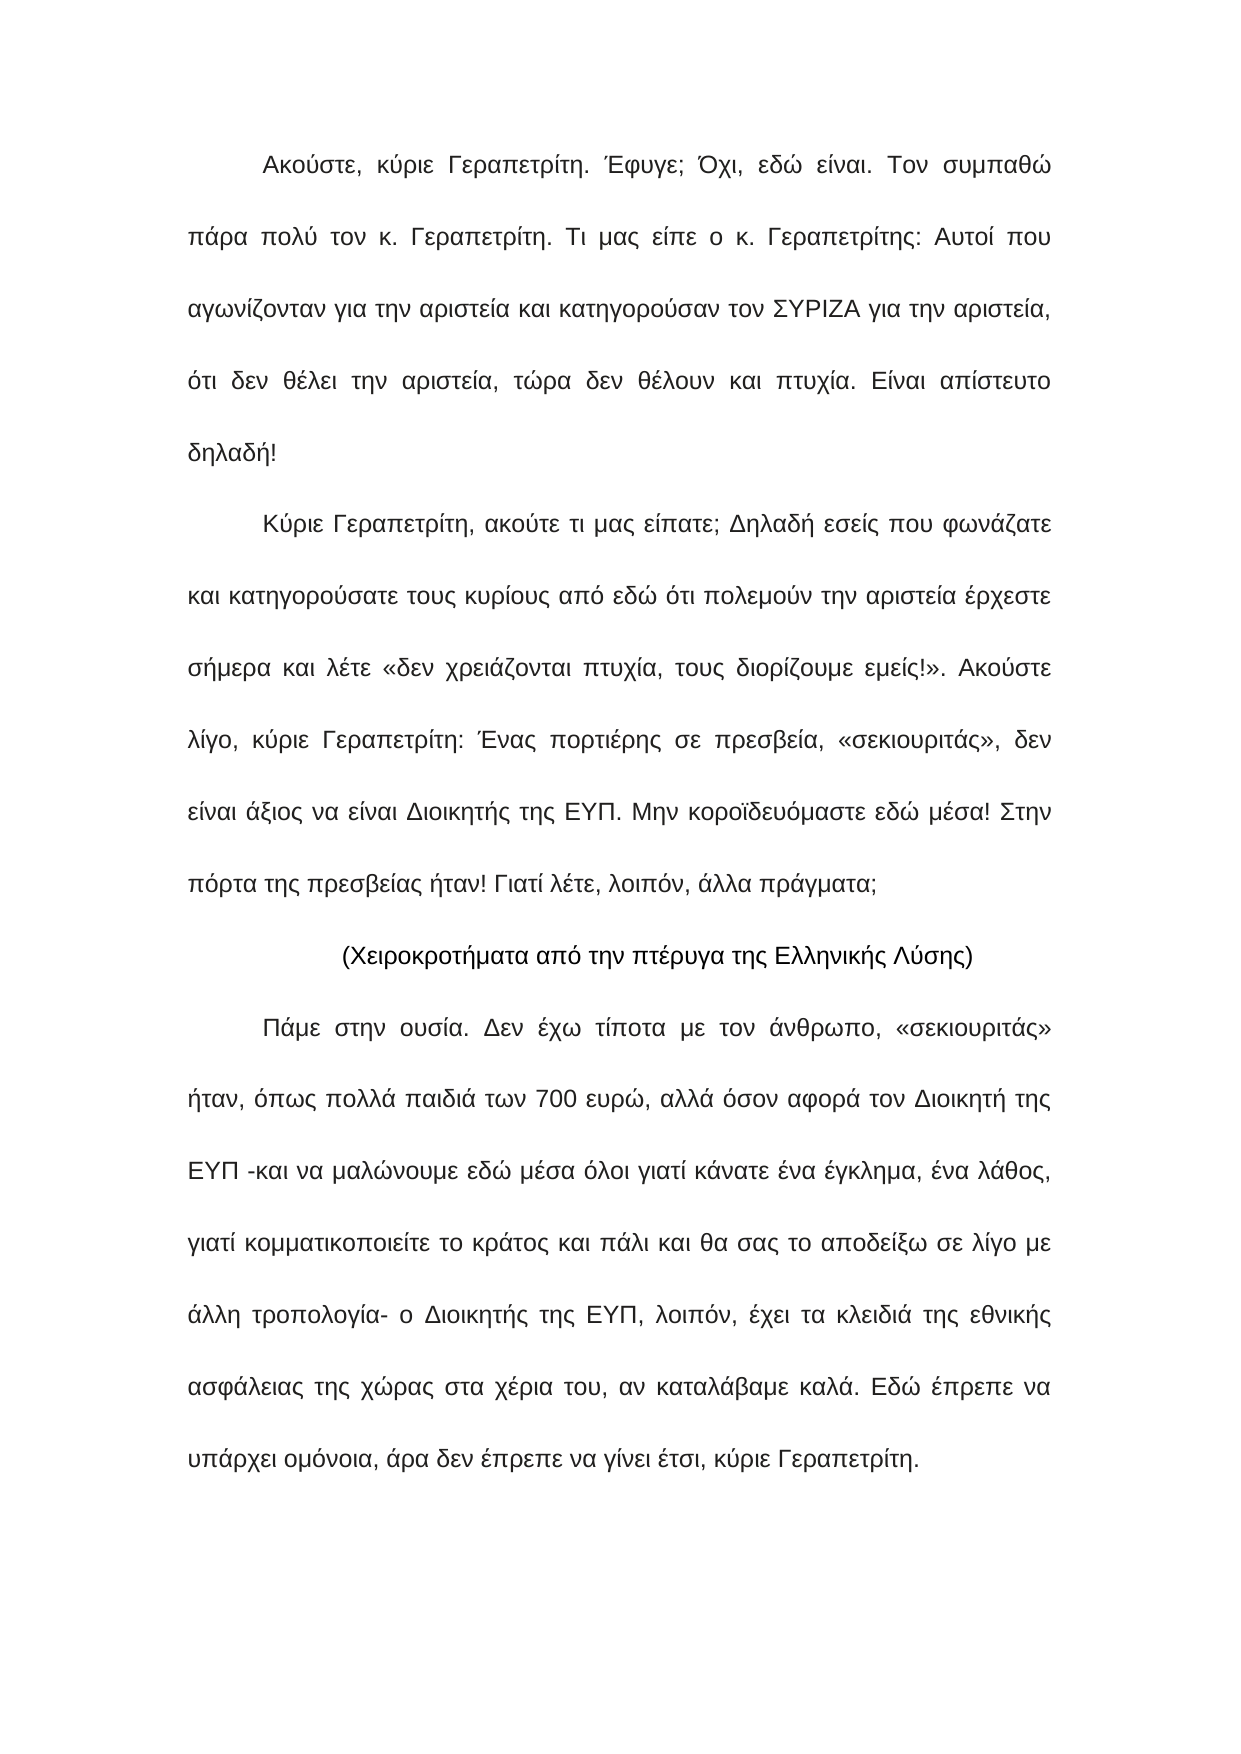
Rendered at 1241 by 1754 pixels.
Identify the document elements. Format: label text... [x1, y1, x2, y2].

text (Χειροκροτήματα από την πτέρυγα της Ελληνικής Λύσης) [187, 941, 1053, 969]
text Πάμε στην ουσία. Δεν έχω τίποτα με τον άνθρωπο, «σεκιουριτάς» ήταν, όπως πολλά παιδιά των 700 ευρώ, αλλά όσον αφορά τον Διοικητή της ΕΥΠ -και να μαλώνουμε εδώ μέσα όλοι γιατί κάνατε ένα έγκλημα, ένα λάθος, γιατί κομματικοποιείτε το κράτος και πάλι και θα σας το αποδείξω σε λίγο με άλλη τροπολογία- ο Διοικητής της ΕΥΠ, λοιπόν, έχει τα κλειδιά της εθνικής ασφάλειας της χώρας στα χέρια του, αν καταλάβαμε καλά. Εδώ έπρεπε να υπάρχει ομόνοια, άρα δεν έπρεπε να γίνει έτσι, κύριε Γεραπετρίτη. [187, 1012, 1053, 1472]
text Ακούστε, κύριε Γεραπετρίτη. Έφυγε; Όχι, εδώ είναι. Τον συμπαθώ πάρα πολύ τον κ. Γεραπετρίτη. Τι μας είπε ο κ. Γεραπετρίτης: Αυτοί που αγωνίζονταν για την αριστεία και κατηγορούσαν τον ΣΥΡΙΖΑ για την αριστεία, ότι δεν θέλει την αριστεία, τώρα δεν θέλουν και πτυχία. Είναι απίστευτο δηλαδή! [187, 150, 1053, 466]
text Κύριε Γεραπετρίτη, ακούτε τι μας είπατε; Δηλαδή εσείς που φωνάζατε και κατηγορούσατε τους κυρίους από εδώ ότι πολεμούν την αριστεία έρχεστε σήμερα και λέτε «δεν χρειάζονται πτυχία, τους διορίζουμε εμείς!». Ακούστε λίγο, κύριε Γεραπετρίτη: Ένας πορτιέρης σε πρεσβεία, «σεκιουριτάς», δεν είναι άξιος να είναι Διοικητής της ΕΥΠ. Μην κοροϊδευόμαστε εδώ μέσα! Στην πόρτα της πρεσβείας ήταν! Γιατί λέτε, λοιπόν, άλλα πράγματα; [187, 509, 1053, 897]
